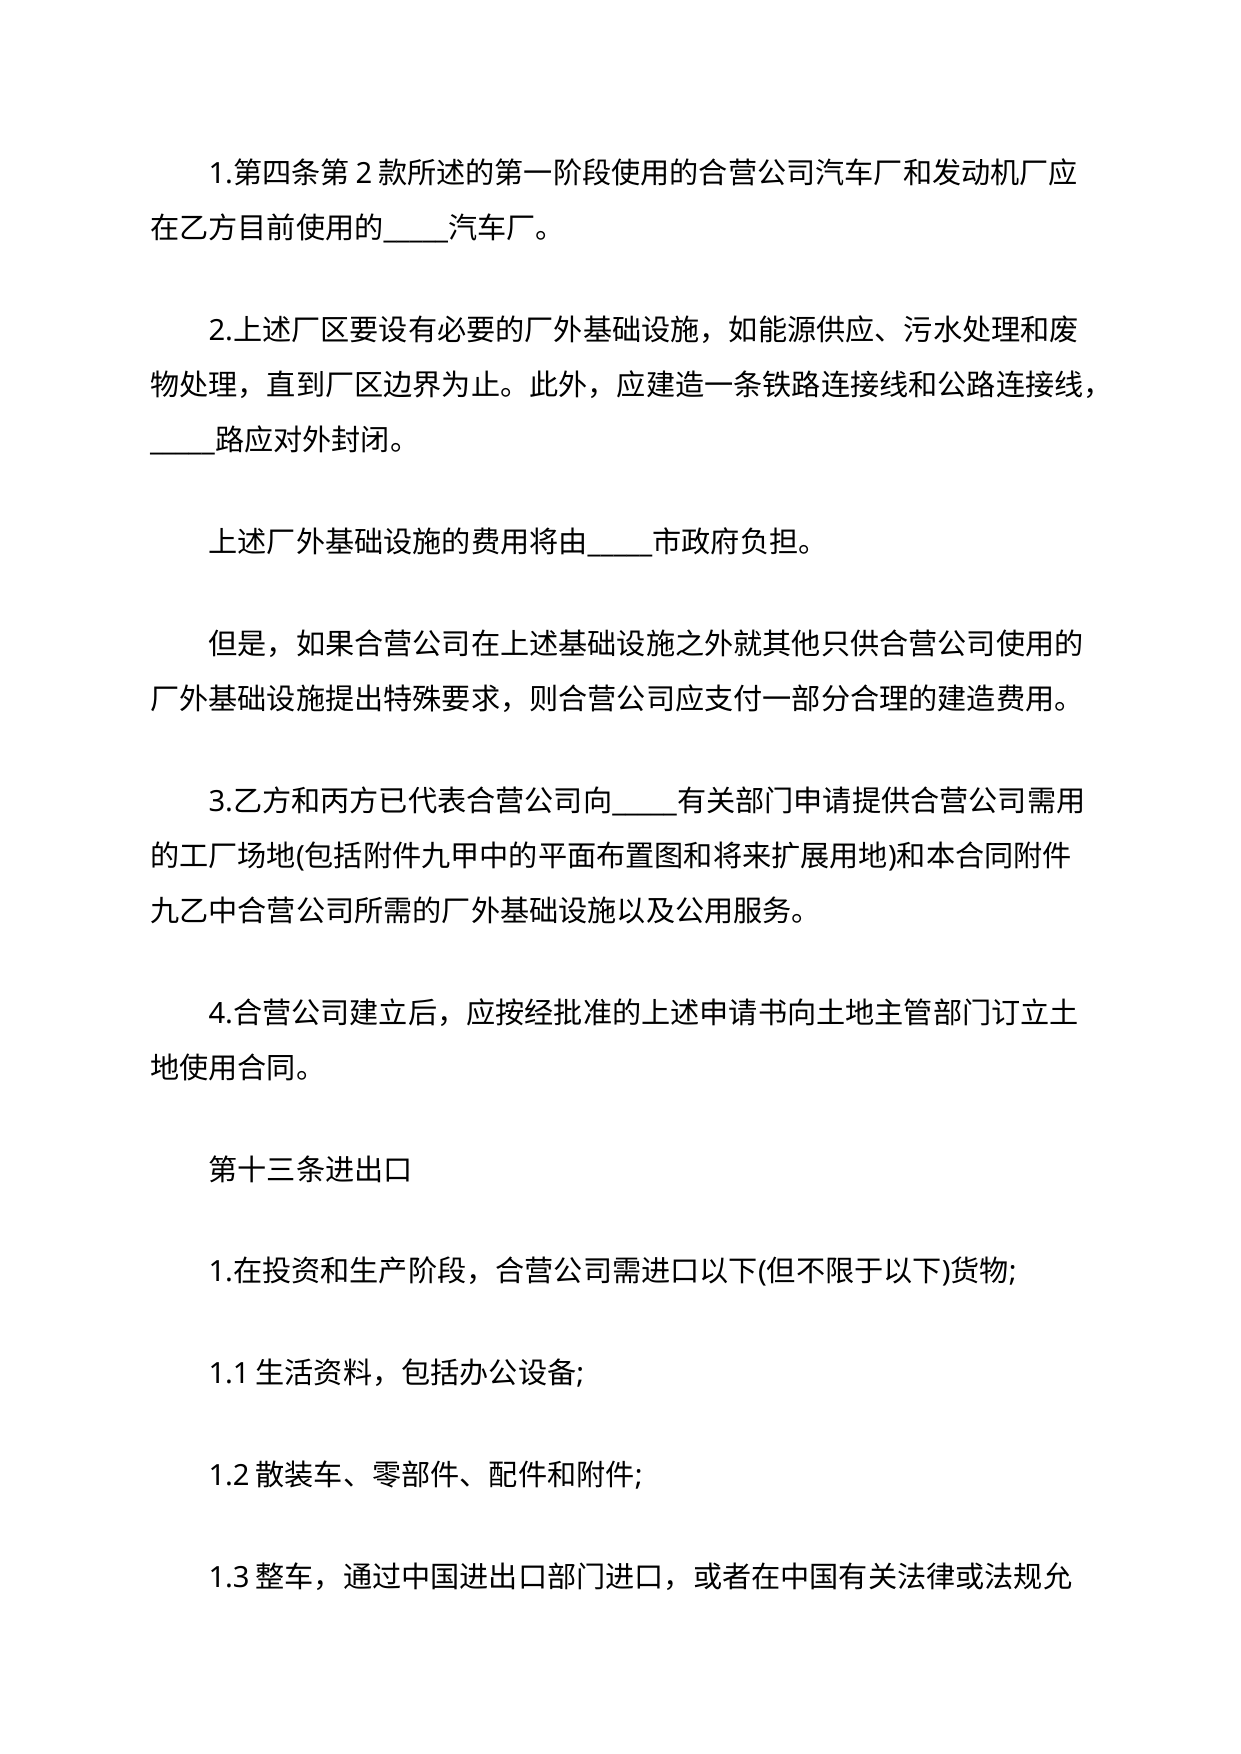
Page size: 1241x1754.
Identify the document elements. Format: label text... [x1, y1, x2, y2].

text 2.上述厂区要设有必要的厂外基础设施，如能源供应、污水处理和废物处理，直到厂区边界为止。此外，应建造一条铁路连接线和公路连接线，_____路应对外封闭。 [150, 307, 1090, 459]
text 1.2散装车、零部件、配件和附件; [150, 1452, 1090, 1494]
text 1.第四条第2款所述的第一阶段使用的合营公司汽车厂和发动机厂应在乙方目前使用的_____汽车厂。 [150, 150, 1090, 247]
text 1.在投资和生产阶段，合营公司需进口以下(但不限于以下)货物; [150, 1248, 1090, 1290]
text 第十三条进出口 [150, 1146, 1090, 1188]
text 1.1生活资料，包括办公设备; [150, 1350, 1090, 1392]
text 3.乙方和丙方已代表合营公司向_____有关部门申请提供合营公司需用的工厂场地(包括附件九甲中的平面布置图和将来扩展用地)和本合同附件九乙中合营公司所需的厂外基础设施以及公用服务。 [150, 777, 1090, 930]
text 但是，如果合营公司在上述基础设施之外就其他只供合营公司使用的厂外基础设施提出特殊要求，则合营公司应支付一部分合理的建造费用。 [150, 621, 1090, 718]
text 上述厂外基础设施的费用将由_____市政府负担。 [150, 519, 1090, 561]
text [150, 1554, 1090, 1596]
text 4.合营公司建立后，应按经批准的上述申请书向土地主管部门订立土地使用合同。 [150, 989, 1090, 1087]
